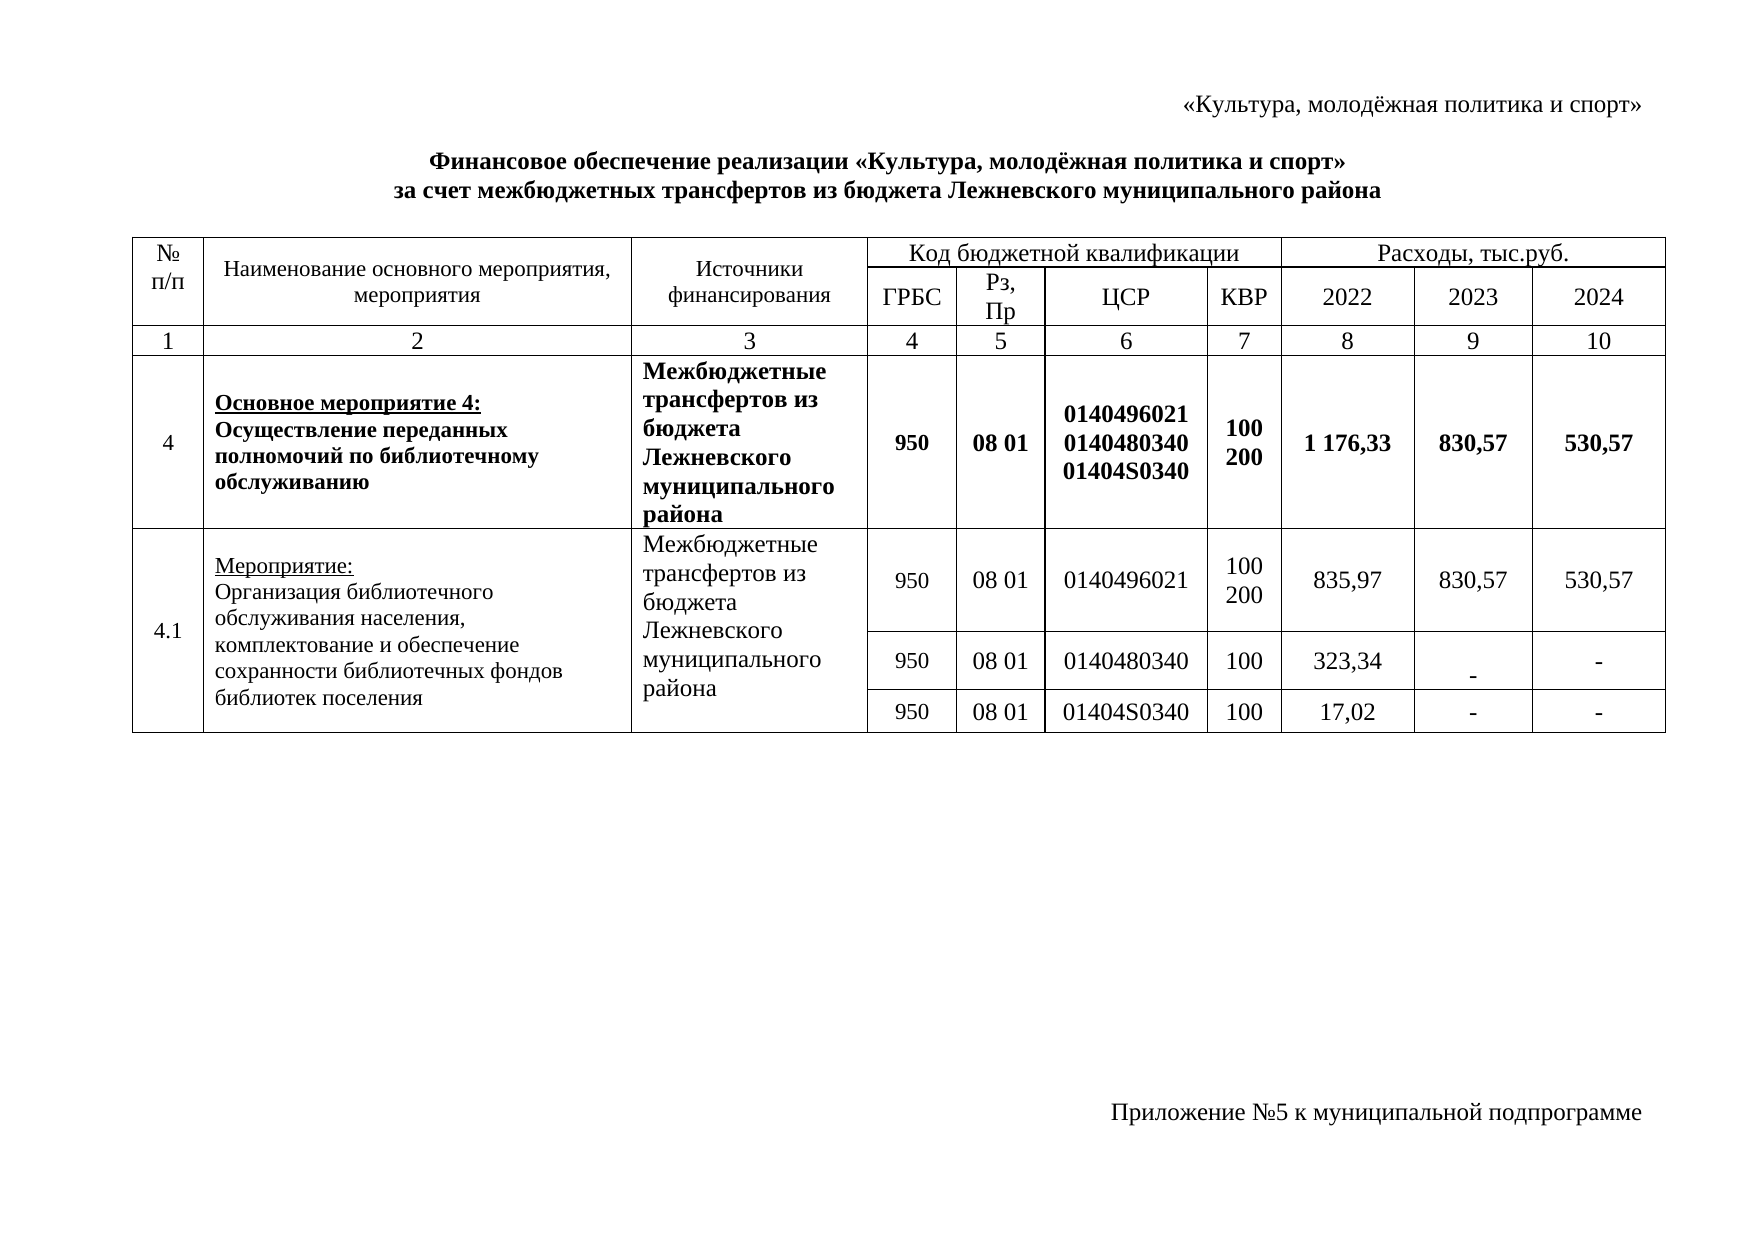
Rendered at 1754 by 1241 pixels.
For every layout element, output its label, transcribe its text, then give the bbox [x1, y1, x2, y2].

table_cell 8 [1282, 326, 1414, 355]
table_header Наименование основного мероприятия, мероприятия [204, 238, 631, 325]
table_cell 1 [133, 326, 203, 355]
table_cell 530,57 [1533, 356, 1665, 528]
table_cell 530,57 [1533, 529, 1665, 631]
table_cell 835,97 [1282, 529, 1414, 631]
table_cell 2022 [1282, 268, 1414, 325]
table_cell 950 [868, 690, 956, 732]
table_cell 6 [1046, 326, 1207, 355]
table_cell 3 [632, 326, 867, 355]
table_cell - [1415, 690, 1532, 732]
table_cell 9 [1415, 326, 1532, 355]
table_cell 01404S0340 [1046, 690, 1207, 732]
table_cell 4 [868, 326, 956, 355]
table_cell 08 01 [957, 632, 1044, 689]
table_header Расходы, тыс.руб. [1282, 238, 1665, 266]
table_cell - [1415, 632, 1532, 689]
table_cell 5 [957, 326, 1044, 355]
table_cell 2 [204, 326, 631, 355]
table_cell 100 200 [1208, 356, 1281, 528]
table_cell 0140496021 [1046, 529, 1207, 631]
table_cell - [1533, 632, 1665, 689]
table_cell КВР [1208, 268, 1281, 325]
text «Культура, молодёжная политика и спорт» [133, 89, 1642, 117]
table_cell Рз, Пр [957, 268, 1044, 325]
text Финансовое обеспечение реализации «Культура, молодёжная политика и спорт» [133, 146, 1642, 175]
table_cell 950 [868, 529, 956, 631]
table_cell 2024 [1533, 268, 1665, 325]
table_cell 08 01 [957, 690, 1044, 732]
table_cell Межбюджетные трансфертов из бюджета Лежневского муниципального района [632, 529, 867, 732]
table_header Источники финансирования [632, 238, 867, 325]
table_cell 2023 [1415, 268, 1532, 325]
text за счет межбюджетных трансфертов из бюджета Лежневского муниципального района [133, 175, 1642, 204]
table_cell 17,02 [1282, 690, 1414, 732]
table_cell 0140496021 0140480340 01404S0340 [1046, 356, 1207, 528]
table_cell 08 01 [957, 529, 1044, 631]
table_cell ГРБС [868, 268, 956, 325]
table_header № п/п [133, 238, 203, 325]
table_cell 7 [1208, 326, 1281, 355]
table_cell Основное мероприятие 4: Осуществление переданных полномочий по библиотечному обслуживанию [204, 356, 631, 528]
table_cell 830,57 [1415, 529, 1532, 631]
table_cell 100 200 [1208, 529, 1281, 631]
table_cell 08 01 [957, 356, 1044, 528]
table_cell 4.1 [133, 529, 203, 732]
text Приложение №5 к муниципальной подпрограмме [133, 1097, 1642, 1125]
table_cell Межбюджетные трансфертов из бюджета Лежневского муниципального района [632, 356, 867, 528]
table_cell 100 [1208, 690, 1281, 732]
table_cell 950 [868, 356, 956, 528]
table_cell 950 [868, 632, 956, 689]
table_cell 323,34 [1282, 632, 1414, 689]
table_cell - [1533, 690, 1665, 732]
table_cell 1 176,33 [1282, 356, 1414, 528]
table_cell 0140480340 [1046, 632, 1207, 689]
table_cell Мероприятие: Организация библиотечного обслуживания населения, комплектование и обеспечение сохранности библиотечных фондов библиотек поселения [204, 529, 631, 732]
table_cell 830,57 [1415, 356, 1532, 528]
table_cell 10 [1533, 326, 1665, 355]
table_cell 100 [1208, 632, 1281, 689]
table_cell 4 [133, 356, 203, 528]
table_header Код бюджетной квалификации [868, 238, 1281, 266]
table_cell ЦСР [1046, 268, 1207, 325]
